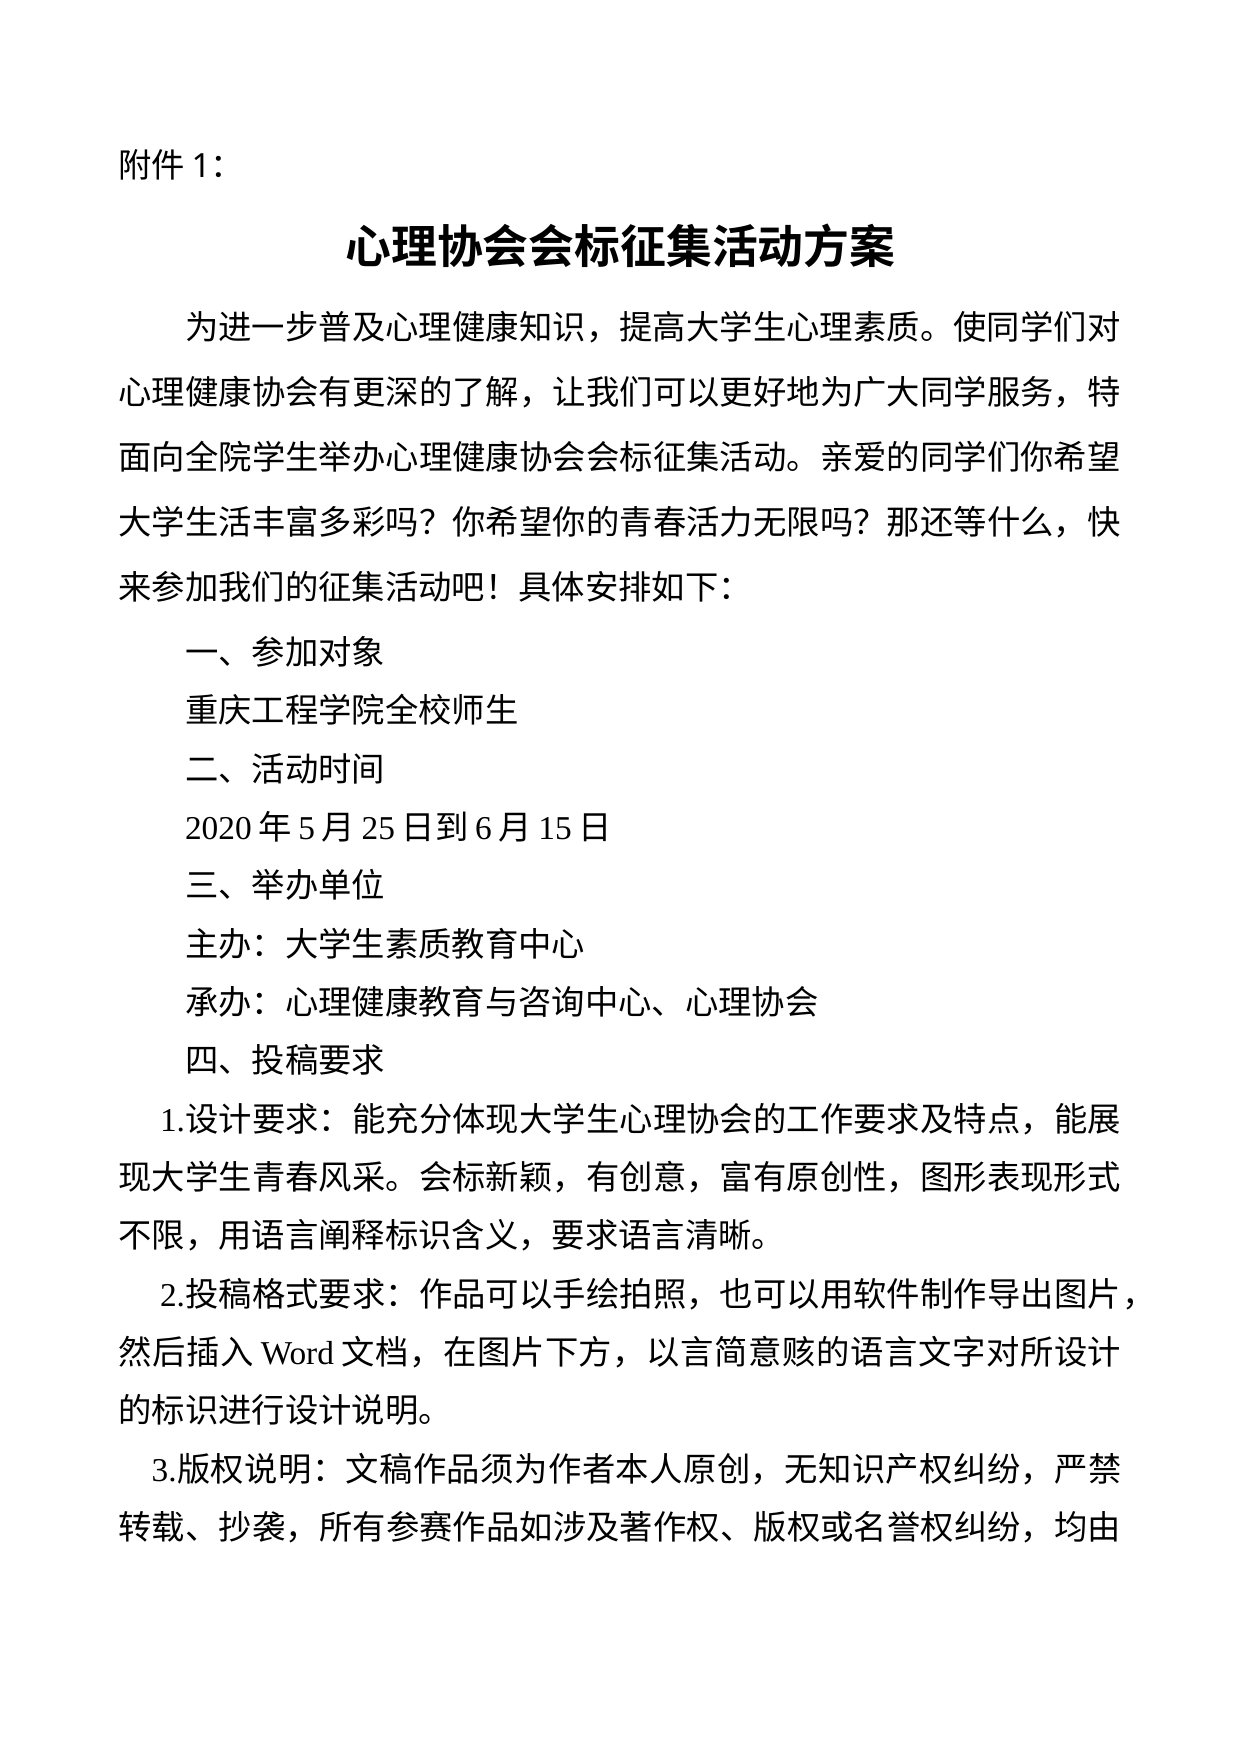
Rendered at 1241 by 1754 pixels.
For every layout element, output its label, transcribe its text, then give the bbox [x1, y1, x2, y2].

text 承办：心理健康教育与咨询中心、心理协会 [118, 968, 1122, 1026]
text 2020年5月25日到6月15日 [118, 793, 1122, 851]
text 二、活动时间 [118, 734, 1122, 793]
text 主办：大学生素质教育中心 [118, 909, 1122, 968]
text 附件1： [118, 130, 1122, 195]
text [118, 1434, 1122, 1551]
text 三、举办单位 [118, 851, 1122, 909]
text 为进一步普及心理健康知识，提高大学生心理素质。使同学们对心理健康协会有更深的了解，让我们可以更好地为广大同学服务，特面向全院学生举办心理健康协会会标征集活动。亲爱的同学们你希望大学生活丰富多彩吗？你希望你的青春活力无限吗？那还等什么，快来参加我们的征集活动吧！具体安排如下： [118, 293, 1122, 618]
text 心理协会会标征集活动方案 [118, 195, 1122, 293]
text 重庆工程学院全校师生 [118, 676, 1122, 734]
text 一、参加对象 [118, 618, 1122, 676]
text 四、投稿要求 1.设计要求：能充分体现大学生心理协会的工作要求及特点，能展现大学生青春风采。会标新颖，有创意，富有原创性，图形表现形式不限，用语言阐释标识含义，要求语言清晰。 2.投稿格式要求：作品可以手绘拍照，也可以用软件制作导出图片，然后插入Word文档，在图片下方，以言简意赅的语言文字对所设计的标识进行设计说明。 [118, 1026, 1122, 1434]
